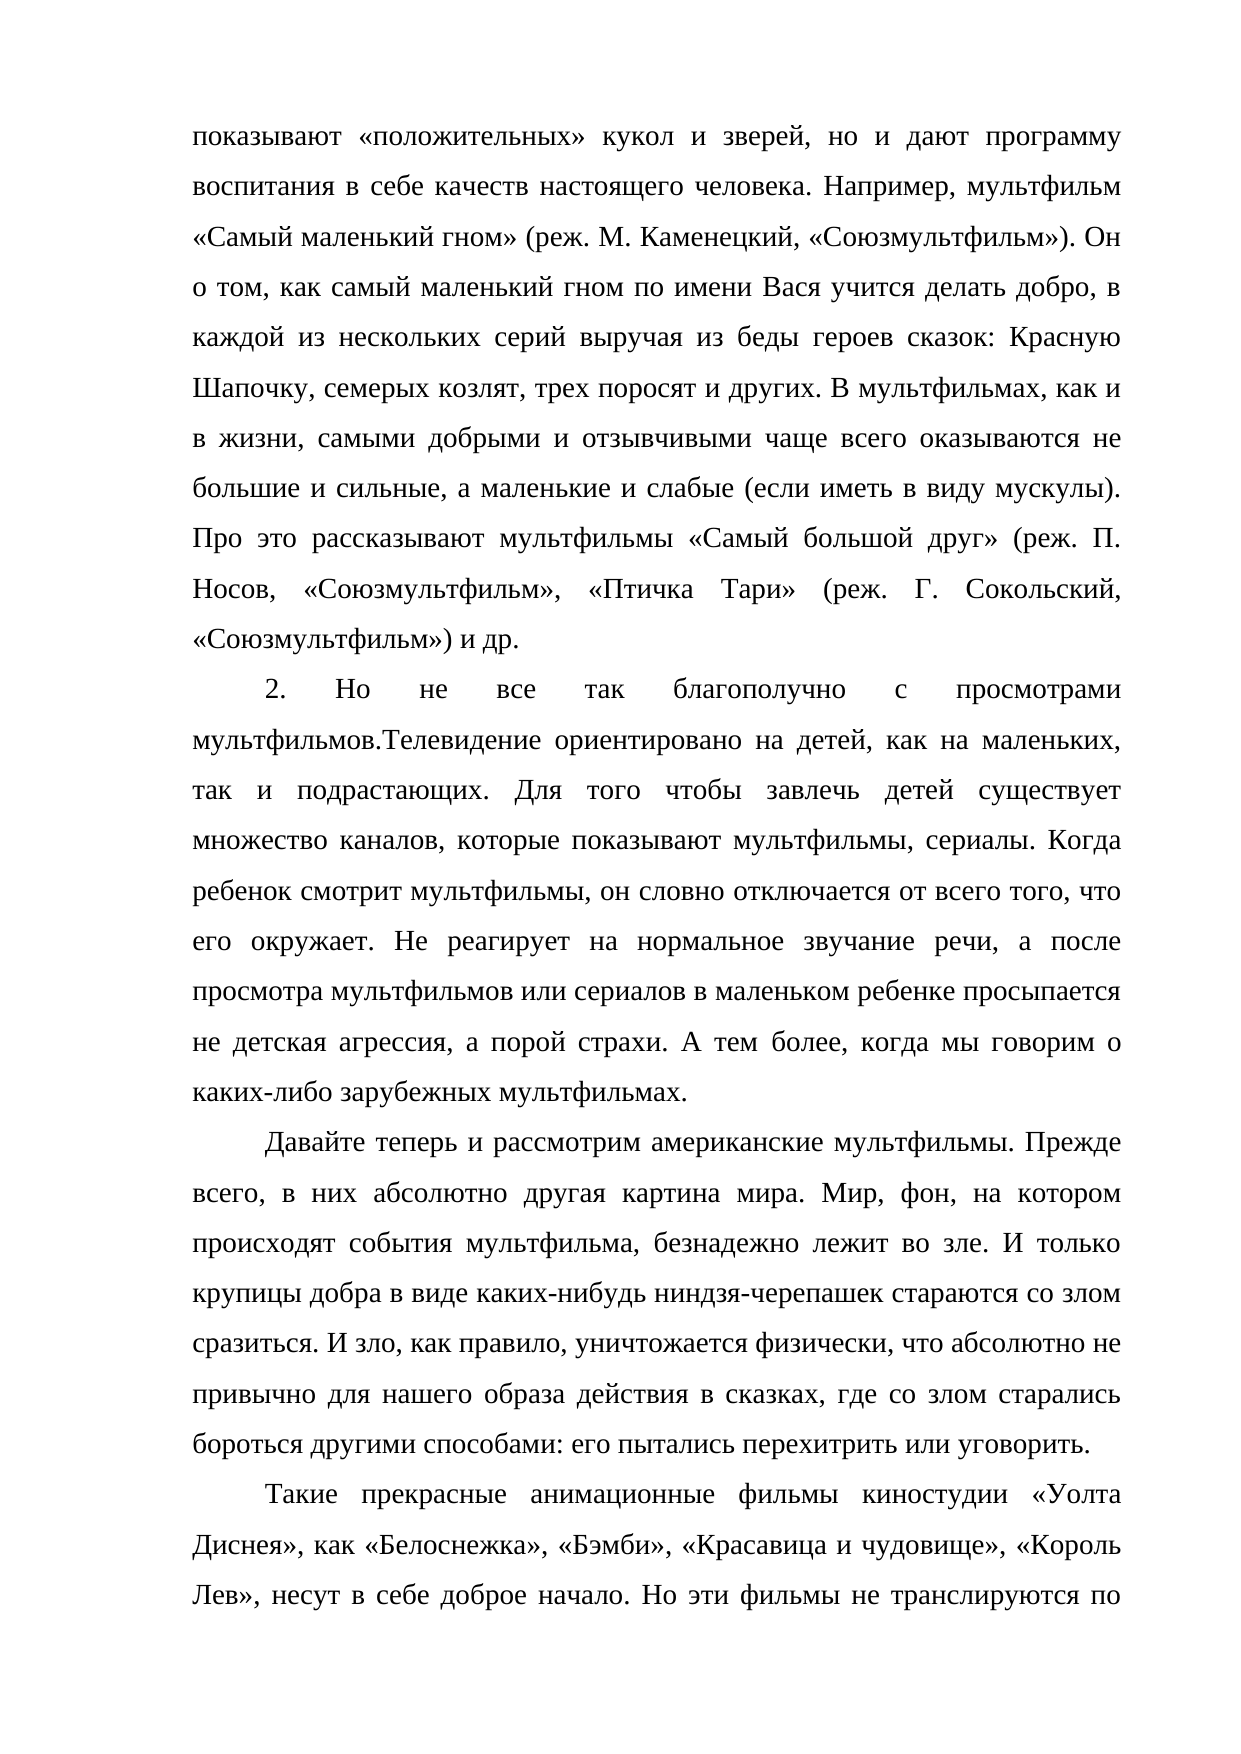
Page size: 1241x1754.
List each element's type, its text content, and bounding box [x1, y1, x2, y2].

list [192, 118, 1122, 655]
list 2. Но не все так благополучно с просмотрами мультфильмов.Телевидение ориентировано на детей, как на маленьких, так и подрастающих. Для того чтобы завлечь детей существует множество каналов, которые показывают мультфильмы, сериалы. Когда ребенок смотрит мультфильмы, он словно отключается от всего того, что его окружает. Не реагирует на нормальное звучание речи, а после просмотра мультфильмов или сериалов в маленьком ребенке просыпается не детская агрессия, а порой страхи. А тем более, когда мы говорим о каких-либо зарубежных мультфильмах. [192, 672, 1122, 1108]
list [192, 1477, 1122, 1611]
list Давайте теперь и рассмотрим американские мультфильмы. Прежде всего, в них абсолютно другая картина мира. Мир, фон, на котором происходят события мультфильма, безнадежно лежит во зле. И только крупицы добра в виде каких-нибудь ниндзя-черепашек стараются со злом сразиться. И зло, как правило, уничтожается физически, что абсолютно не привычно для нашего образа действия в сказках, где со злом старались бороться другими способами: его пытались перехитрить или уговорить. [192, 1124, 1122, 1460]
